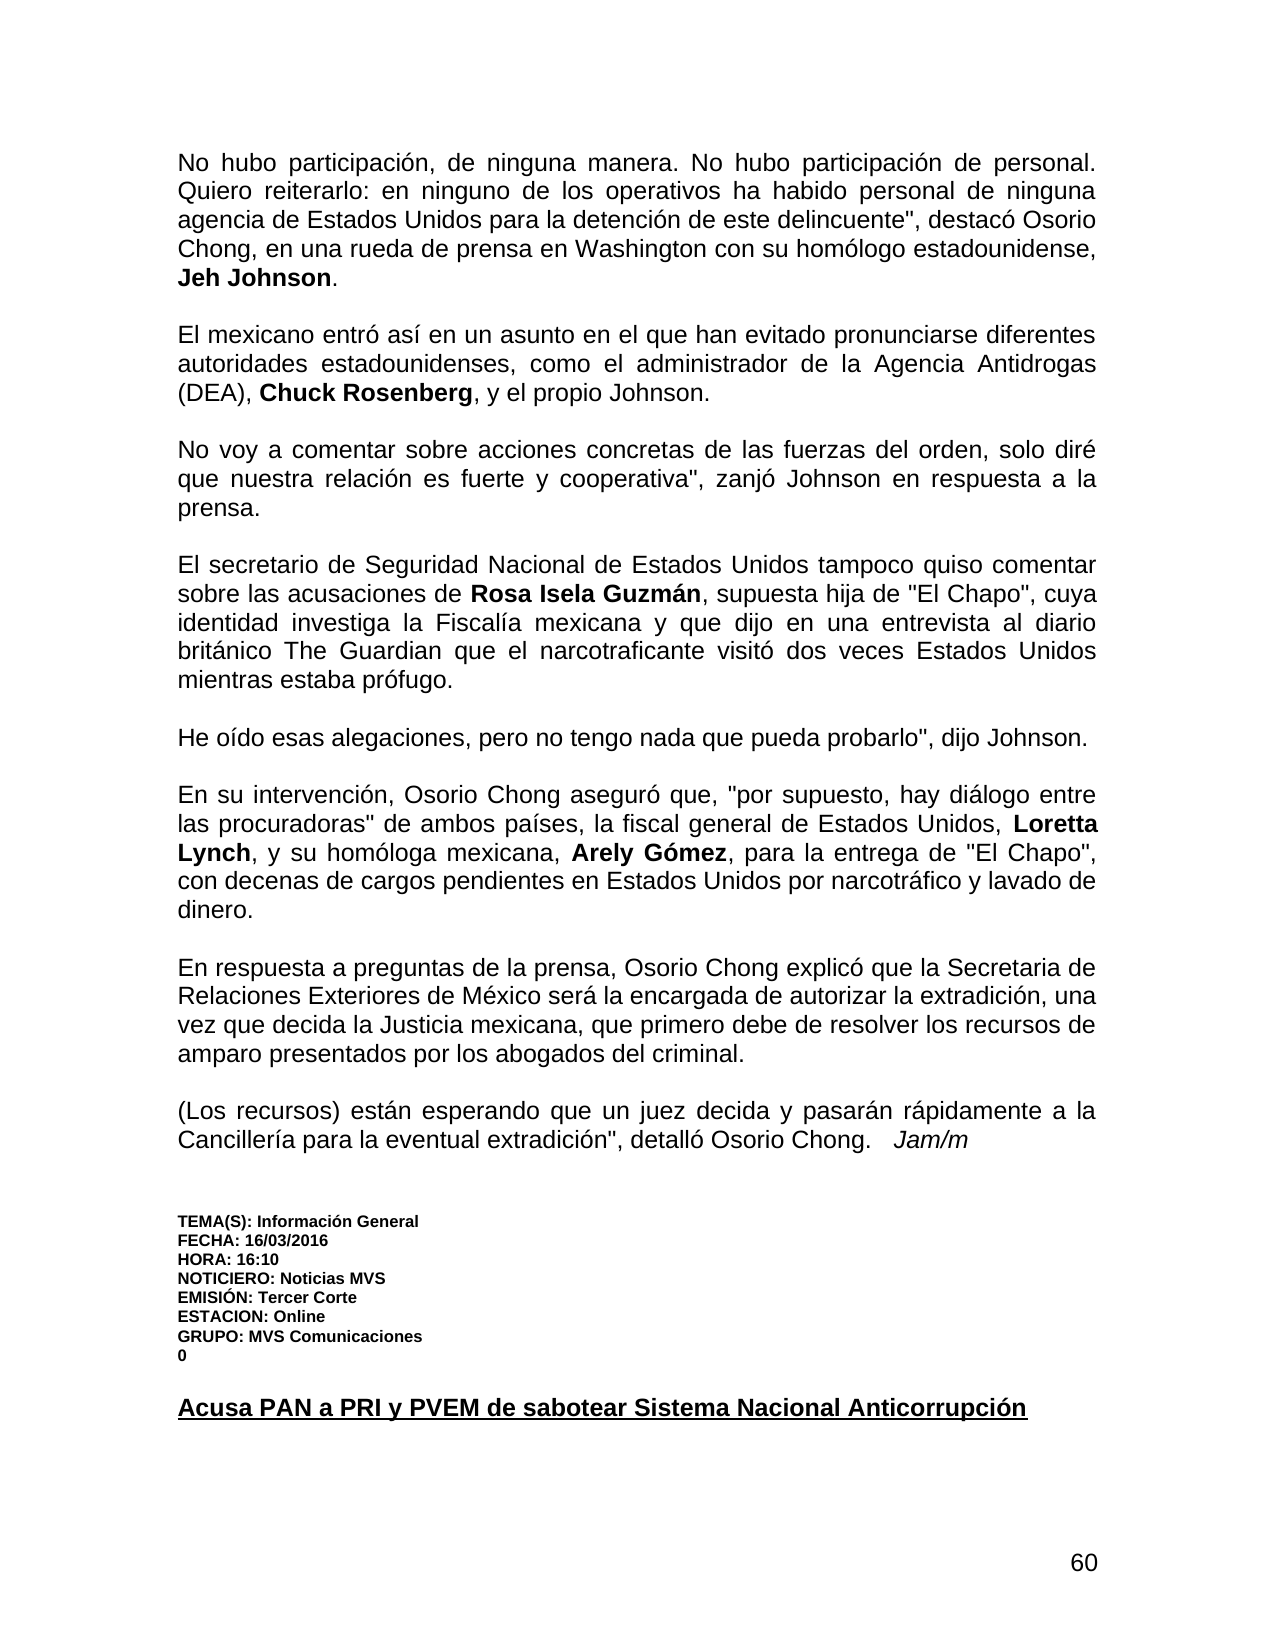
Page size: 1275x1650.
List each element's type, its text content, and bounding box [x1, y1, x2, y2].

text El secretario de Seguridad Nacional de Estados Unidos tampoco quiso comentar sobre las acusaciones de Rosa Isela Guzmán, supuesta hija de "El Chapo", cuya identidad investiga la Fiscalía mexicana y que dijo en una entrevista al diario británico The Guardian que el narcotraficante visitó dos veces Estados Unidos mientras estaba prófugo. [177, 550, 1098, 694]
text No hubo participación, de ninguna manera. No hubo participación de personal. Quiero reiterarlo: en ninguno de los operativos ha habido personal de ninguna agencia de Estados Unidos para la detención de este delincuente", destacó Osorio Chong, en una rueda de prensa en Washington con su homólogo estadounidense, Jeh Johnson. [177, 148, 1098, 291]
text NOTICIERO: Noticias MVS [177, 1269, 1098, 1288]
text HORA: 16:10 [177, 1250, 1098, 1269]
text ESTACION: Online [177, 1307, 1098, 1326]
text En respuesta a preguntas de la prensa, Osorio Chong explicó que la Secretaria de Relaciones Exteriores de México será la encargada de autorizar la extradición, una vez que decida la Justicia mexicana, que primero debe de resolver los recursos de amparo presentados por los abogados del criminal. [177, 953, 1098, 1068]
text TEMA(S): Información General [177, 1211, 1098, 1231]
text EMISIÓN: Tercer Corte [177, 1288, 1098, 1307]
text (Los recursos) están esperando que un juez decida y pasarán rápidamente a la Cancillería para la eventual extradición", detalló Osorio Chong. Jam/m [177, 1096, 1098, 1154]
text FECHA: 16/03/2016 [177, 1231, 1098, 1250]
text El mexicano entró así en un asunto en el que han evitado pronunciarse diferentes autoridades estadounidenses, como el administrador de la Agencia Antidrogas (DEA), Chuck Rosenberg, y el propio Johnson. [177, 320, 1098, 406]
text GRUPO: MVS Comunicaciones [177, 1326, 1098, 1346]
text No voy a comentar sobre acciones concretas de las fuerzas del orden, solo diré que nuestra relación es fuerte y cooperativa", zanjó Johnson en respuesta a la prensa. [177, 435, 1098, 521]
text He oído esas alegaciones, pero no tengo nada que pueda probarlo", dijo Johnson. [177, 723, 1098, 751]
text 0 [177, 1346, 1098, 1365]
text En su intervención, Osorio Chong aseguró que, "por supuesto, hay diálogo entre las procuradoras" de ambos países, la fiscal general de Estados Unidos, Loretta Lynch, y su homóloga mexicana, Arely Gómez, para la entrega de "El Chapo", con decenas de cargos pendientes en Estados Unidos por narcotráfico y lavado de dinero. [177, 780, 1098, 924]
text Acusa PAN a PRI y PVEM de sabotear Sistema Nacional Anticorrupción [177, 1393, 1098, 1422]
